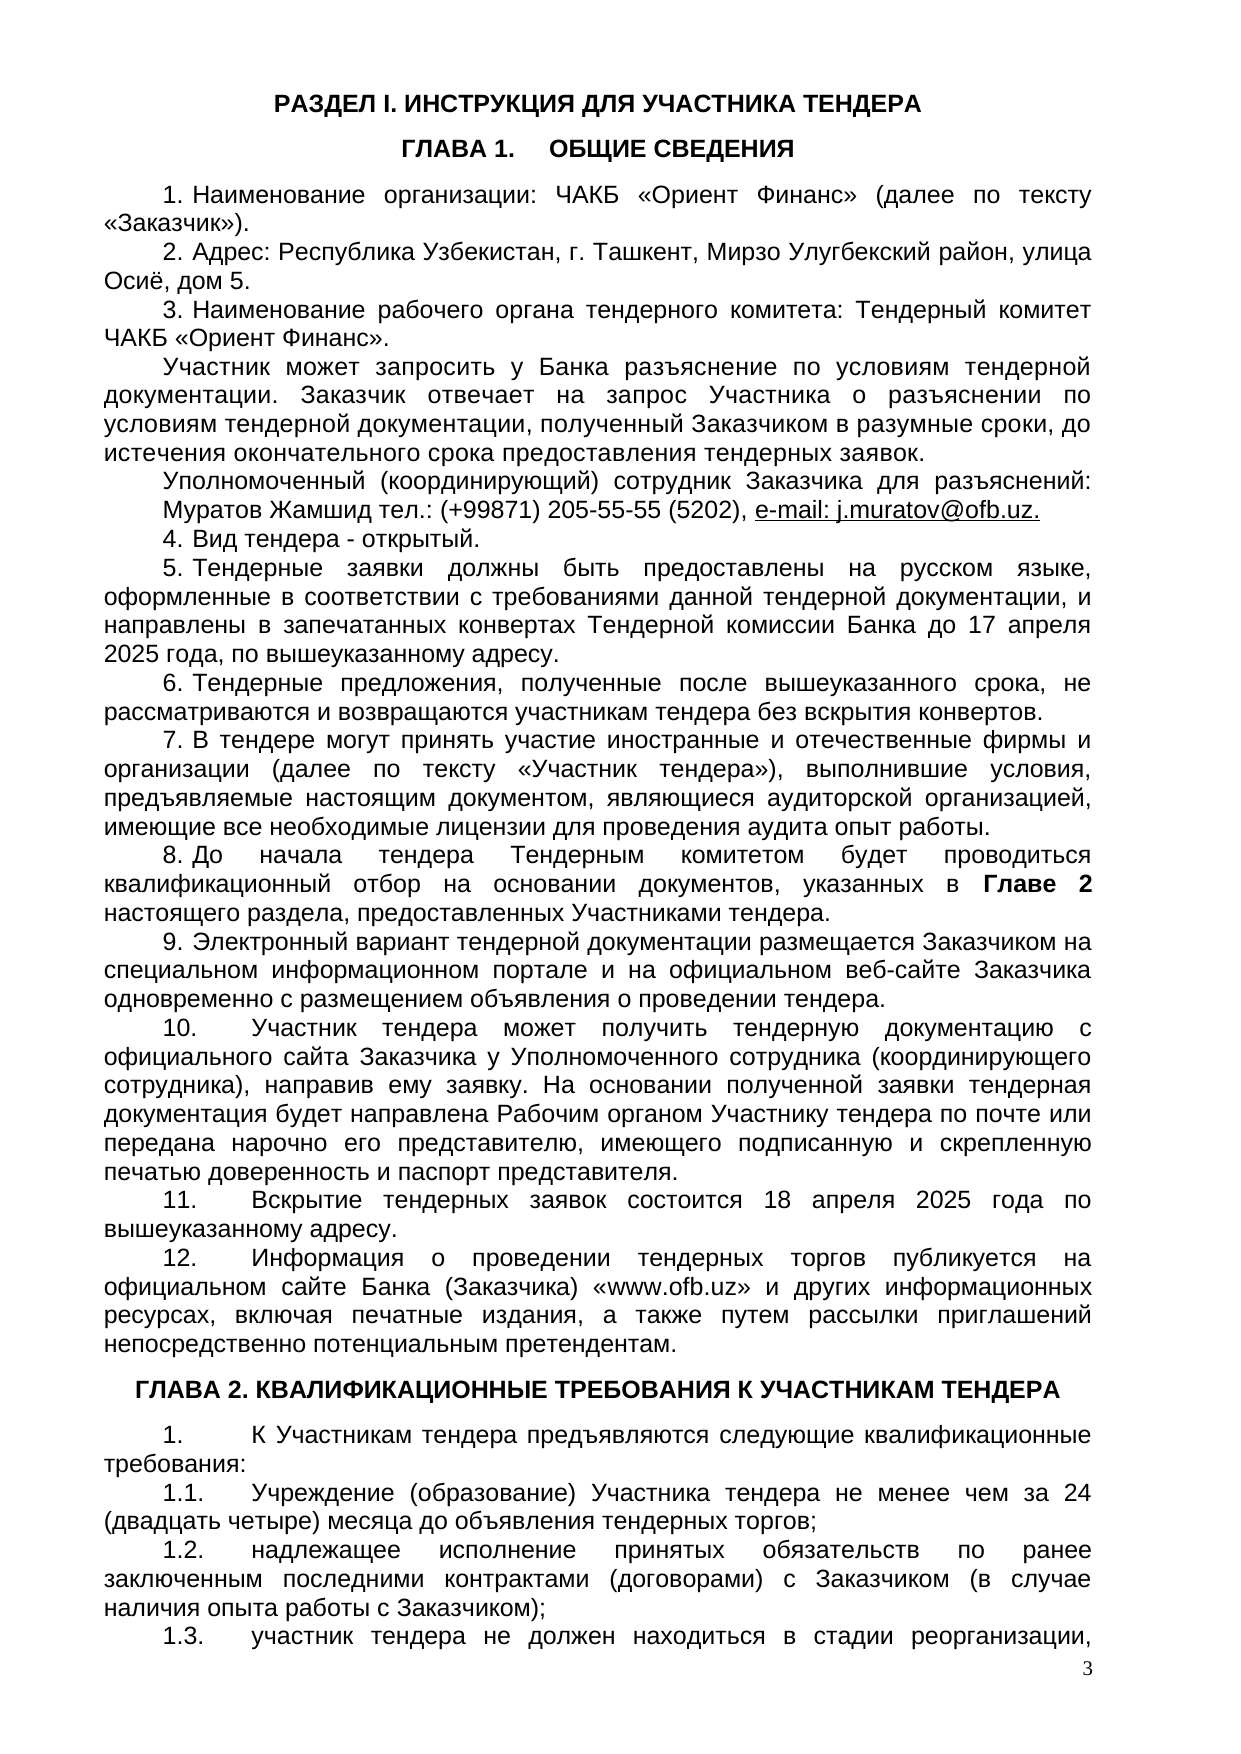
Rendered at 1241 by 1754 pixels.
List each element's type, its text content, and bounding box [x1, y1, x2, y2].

list Информация о проведении тендерных торгов публикуется на официальном сайте Банка (Заказчика) «www.ofb.uz» и других информационных ресурсах, включая печатные издания, а также путем рассылки приглашений непосредственно потенциальным претендентам. [103, 1243, 1092, 1358]
list Учреждение (образование) Участника тендера не менее чем за 24 (двадцать четыре) месяца до объявления тендерных торгов; [103, 1478, 1092, 1535]
list Наименование рабочего органа тендерного комитета: Тендерный комитет ЧАКБ «Ориент Финанс». [103, 295, 1092, 352]
list РАЗДЕЛ I. ИНСТРУКЦИЯ ДЛЯ УЧАСТНИКА ТЕНДЕРА [103, 89, 1092, 117]
list ГЛАВА 2. КВАЛИФИКАЦИОННЫЕ ТРЕБОВАНИЯ К УЧАСТНИКАМ ТЕНДЕРА [103, 1374, 1092, 1403]
list Тендерные предложения, полученные после вышеуказанного срока, не рассматриваются и возвращаются участникам тендера без вскрытия конвертов. [103, 668, 1092, 725]
list Наименование организации: ЧАКБ «Ориент Финанс» (далее по тексту «Заказчик»). [103, 180, 1092, 237]
text ГЛАВА 1. ОБЩИЕ СВЕДЕНИЯ [103, 134, 1092, 163]
list Электронный вариант тендерной документации размещается Заказчиком на специальном информационном портале и на официальном веб-сайте Заказчика одновременно с размещением объявления о проведении тендера. [103, 927, 1092, 1013]
list К Участникам тендера предъявляются следующие квалификационные требования: [103, 1420, 1092, 1478]
list надлежащее исполнение принятых обязательств по ранее заключенным последними контрактами (договорами) с Заказчиком (в случае наличия опыта работы с Заказчиком); [103, 1535, 1092, 1621]
list Участник тендера может получить тендерную документацию с официального сайта Заказчика у Уполномоченного сотрудника (координирующего сотрудника), направив ему заявку. На основании полученной заявки тендерная документация будет направлена Рабочим органом Участнику тендера по почте или передана нарочно его представителю, имеющего подписанную и скрепленную печатью доверенность и паспорт представителя. [103, 1013, 1092, 1185]
list Участник может запросить у Банка разъяснение по условиям тендерной документации. Заказчик отвечает на запрос Участника о разъяснении по условиям тендерной документации, полученный Заказчиком в разумные сроки, до истечения окончательного срока предоставления тендерных заявок. [103, 352, 1092, 467]
list В тендере могут принять участие иностранные и отечественные фирмы и организации (далее по тексту «Участник тендера»), выполнившие условия, предъявляемые настоящим документом, являющиеся аудиторской организацией, имеющие все необходимые лицензии для проведения аудита опыт работы. [103, 725, 1092, 840]
list Адрес: Республика Узбекистан, г. Ташкент, Мирзо Улугбекский район, улица Осиё, дом 5. [103, 237, 1092, 295]
list Уполномоченный (координирующий) сотрудник Заказчика для разъяснений: Муратов Жамшид тел.: (+99871) 205-55-55 (5202), e-mail: j.muratov@ofb.uz. [162, 467, 1092, 524]
list До начала тендера Тендерным комитетом будет проводиться квалификационный отбор на основании документов, указанных в Главе 2 настоящего раздела, предоставленных Участниками тендера. [103, 840, 1092, 927]
list Вскрытие тендерных заявок состоится 18 апреля 2025 года по вышеуказанному адресу. [103, 1185, 1092, 1243]
list Тендерные заявки должны быть предоставлены на русском языке, оформленные в соответствии с требованиями данной тендерной документации, и направлены в запечатанных конвертах Тендерной комиссии Банка до 17 апреля 2025 года, по вышеуказанному адресу. [103, 553, 1092, 668]
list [103, 1621, 1092, 1650]
list Вид тендера - открытый. [103, 524, 1092, 553]
